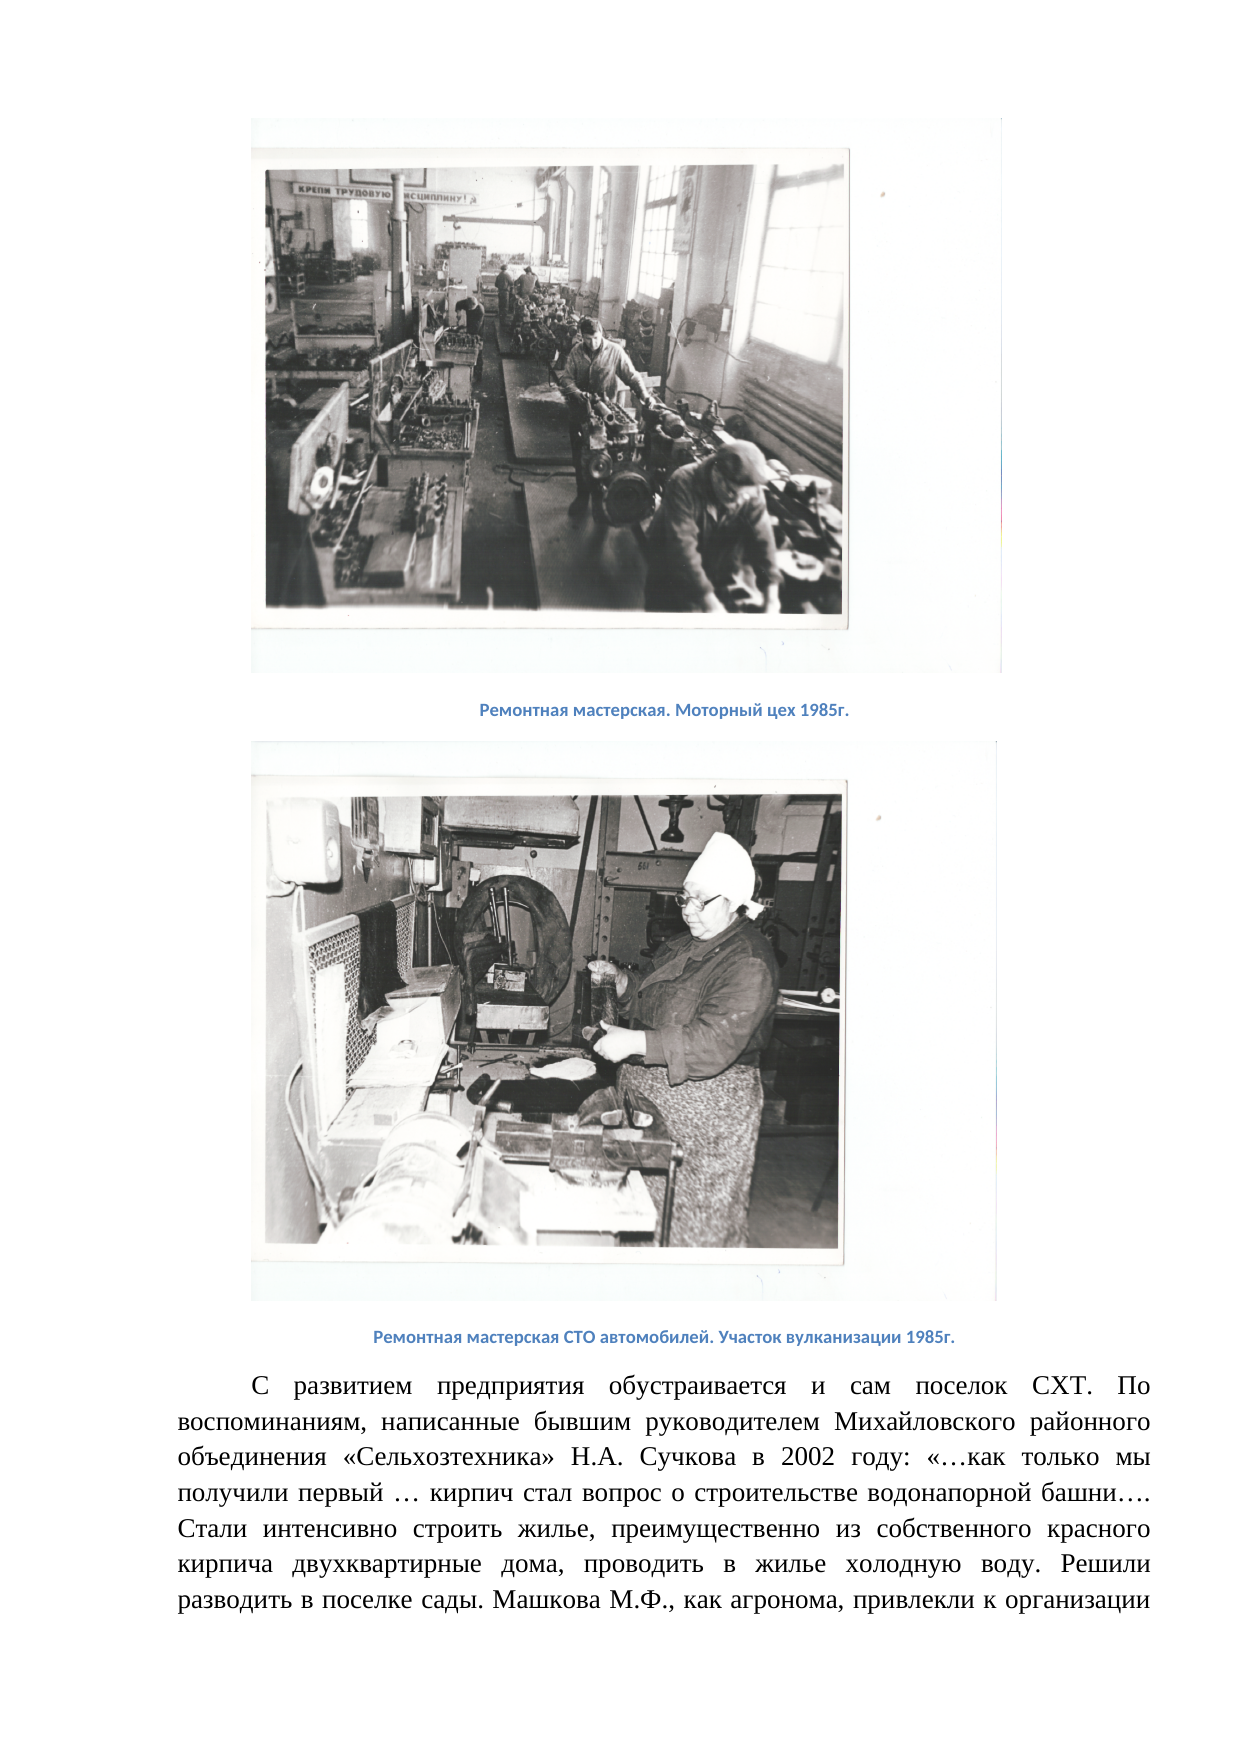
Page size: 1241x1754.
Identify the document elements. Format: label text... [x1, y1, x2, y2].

text Ремонтная мастерская СТО автомобилей. Участок вулканизации 1985г. [177, 1325, 1152, 1348]
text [177, 1369, 1152, 1614]
picture [251, 741, 997, 1301]
text Ремонтная мастерская. Моторный цех 1985г. [177, 698, 1152, 721]
picture [251, 118, 1002, 673]
